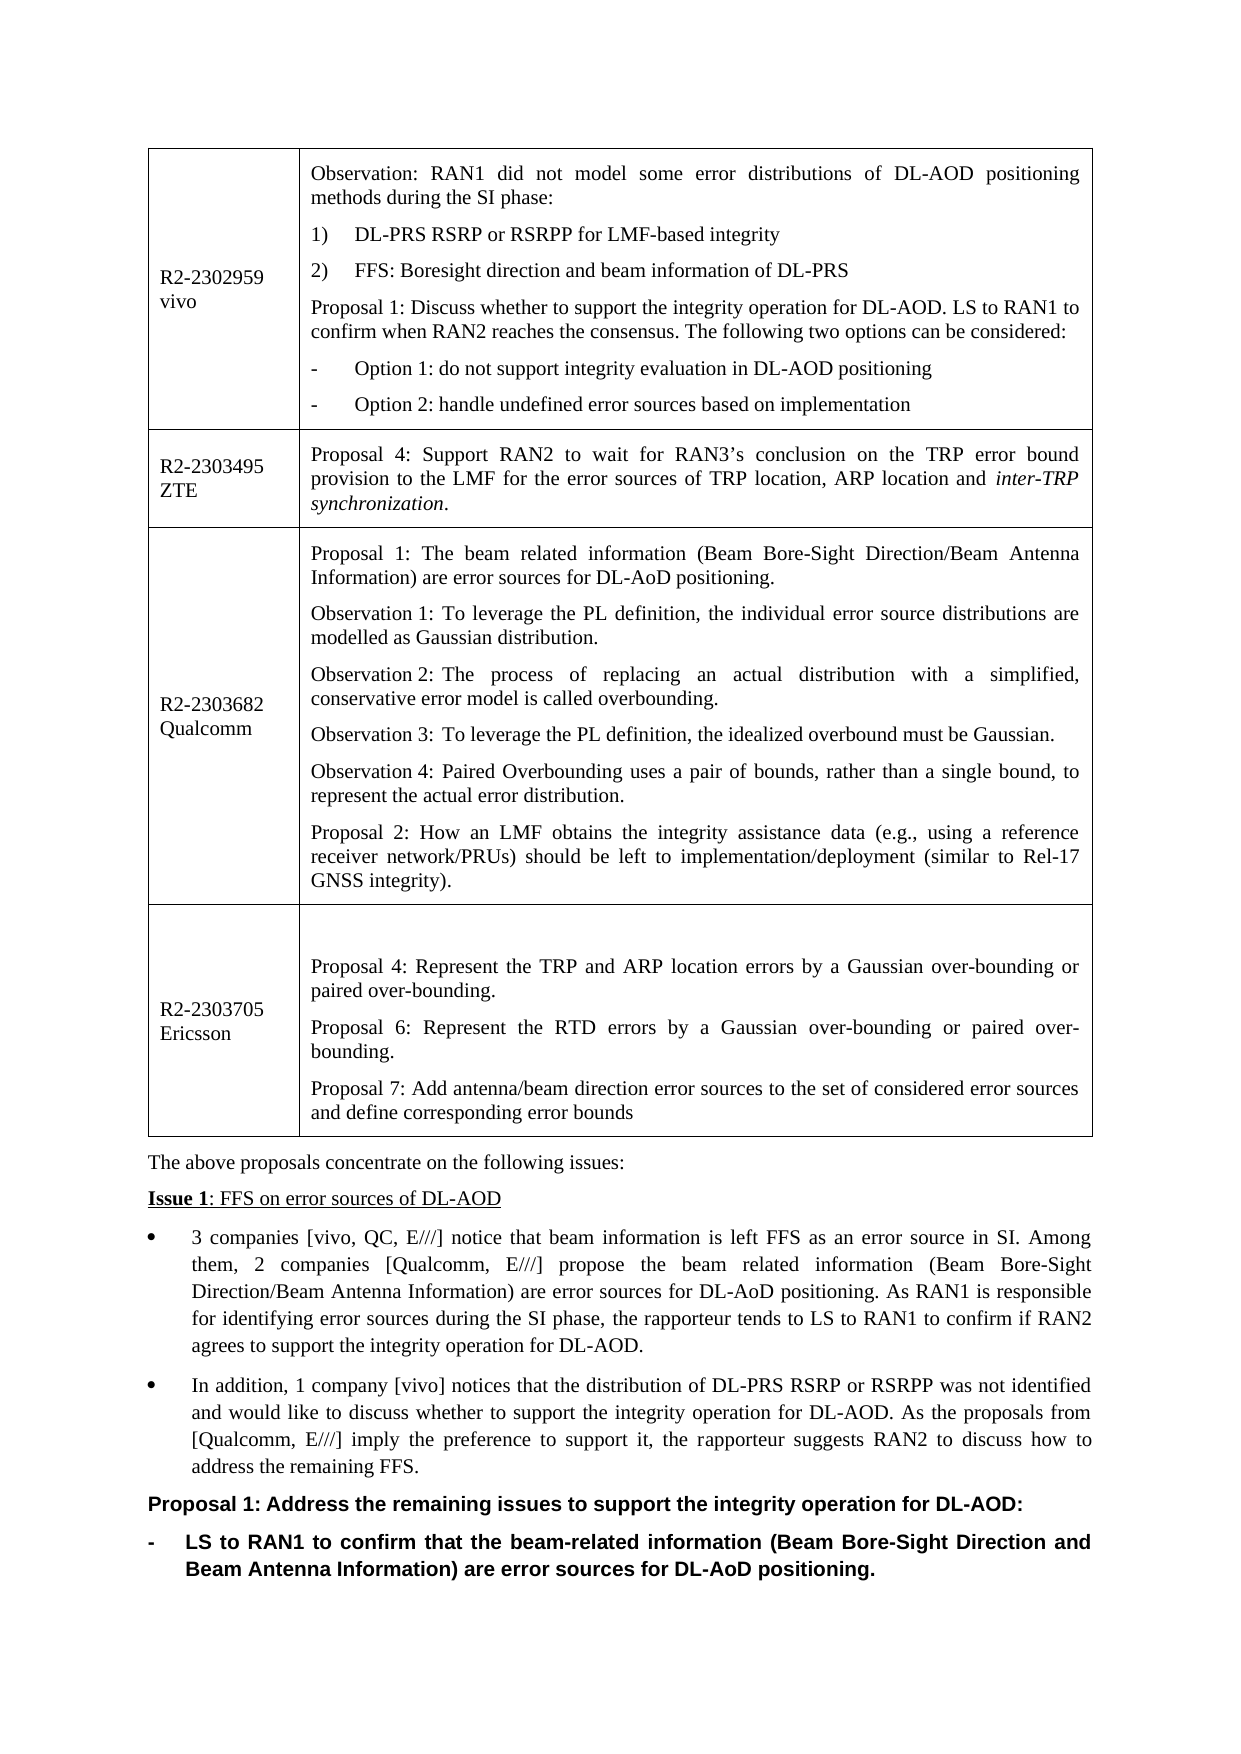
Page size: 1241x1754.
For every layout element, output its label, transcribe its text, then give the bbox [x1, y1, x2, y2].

text Proposal 1: Address the remaining issues to support the integrity operation for DL-AOD: [148, 1492, 1092, 1516]
table_cell R2-2303682 Qualcomm [149, 528, 299, 904]
table_cell Proposal 1: The beam related information (Beam Bore-Sight Direction/Beam Antenna Information) are error sources for DL-AoD positioning. Observation 1: To leverage the PL definition, the individual error source distributions are modelled as Gaussian distribution. Observation 2: The process of replacing an actual distribution with a simplified, conservative error model is called overbounding. Observation 3: To leverage the PL definition, the idealized overbound must be Gaussian. Observation 4: Paired Overbounding uses a pair of bounds, rather than a single bound, to represent the actual error distribution. Proposal 2: How an LMF obtains the integrity assistance data (e.g., using a reference receiver network/PRUs) should be left to implementation/deployment (similar to Rel-17 GNSS integrity). [300, 528, 1092, 904]
table_cell Proposal 4: Support RAN2 to wait for RAN3’s conclusion on the TRP error bound provision to the LMF for the error sources of TRP location, ARP location and inter-TRP synchronization. [300, 430, 1092, 527]
list LS to RAN1 to confirm that the beam-related information (Beam Bore-Sight Direction and Beam Antenna Information) are error sources for DL-AoD positioning. [148, 1528, 1092, 1582]
table_cell Observation: RAN1 did not model some error distributions of DL-AOD positioning methods during the SI phase: 1) DL-PRS RSRP or RSRPP for LMF-based integrity 2) FFS: Boresight direction and beam information of DL-PRS Proposal 1: Discuss whether to support the integrity operation for DL-AOD. LS to RAN1 to confirm when RAN2 reaches the consensus. The following two options can be considered: - Option 1: do not support integrity evaluation in DL-AOD positioning - Option 2: handle undefined error sources based on implementation [300, 149, 1092, 429]
list In addition, 1 company [vivo] notices that the distribution of DL-PRS RSRP or RSRPP was not identified and would like to discuss whether to support the integrity operation for DL-AOD. As the proposals from [Qualcomm, E///] imply the preference to support it, the rapporteur suggests RAN2 to discuss how to address the remaining FFS. [148, 1371, 1092, 1479]
table_cell Proposal 4: Represent the TRP and ARP location errors by a Gaussian over-bounding or paired over-bounding. Proposal 6: Represent the RTD errors by a Gaussian over-bounding or paired over-bounding. Proposal 7: Add antenna/beam direction error sources to the set of considered error sources and define corresponding error bounds [300, 905, 1092, 1136]
text Issue 1: FFS on error sources of DL-AOD [148, 1186, 1092, 1210]
table_cell R2-2303495 ZTE [149, 430, 299, 527]
table_cell R2-2302959 vivo [149, 149, 299, 429]
text The above proposals concentrate on the following issues: [148, 1150, 1092, 1174]
table_cell R2-2303705 Ericsson [149, 905, 299, 1136]
list 3 companies [vivo, QC, E///] notice that beam information is left FFS as an error source in SI. Among them, 2 companies [Qualcomm, E///] propose the beam related information (Beam Bore-Sight Direction/Beam Antenna Information) are error sources for DL-AoD positioning. As RAN1 is responsible for identifying error sources during the SI phase, the rapporteur tends to LS to RAN1 to confirm if RAN2 agrees to support the integrity operation for DL-AOD. [148, 1223, 1092, 1358]
